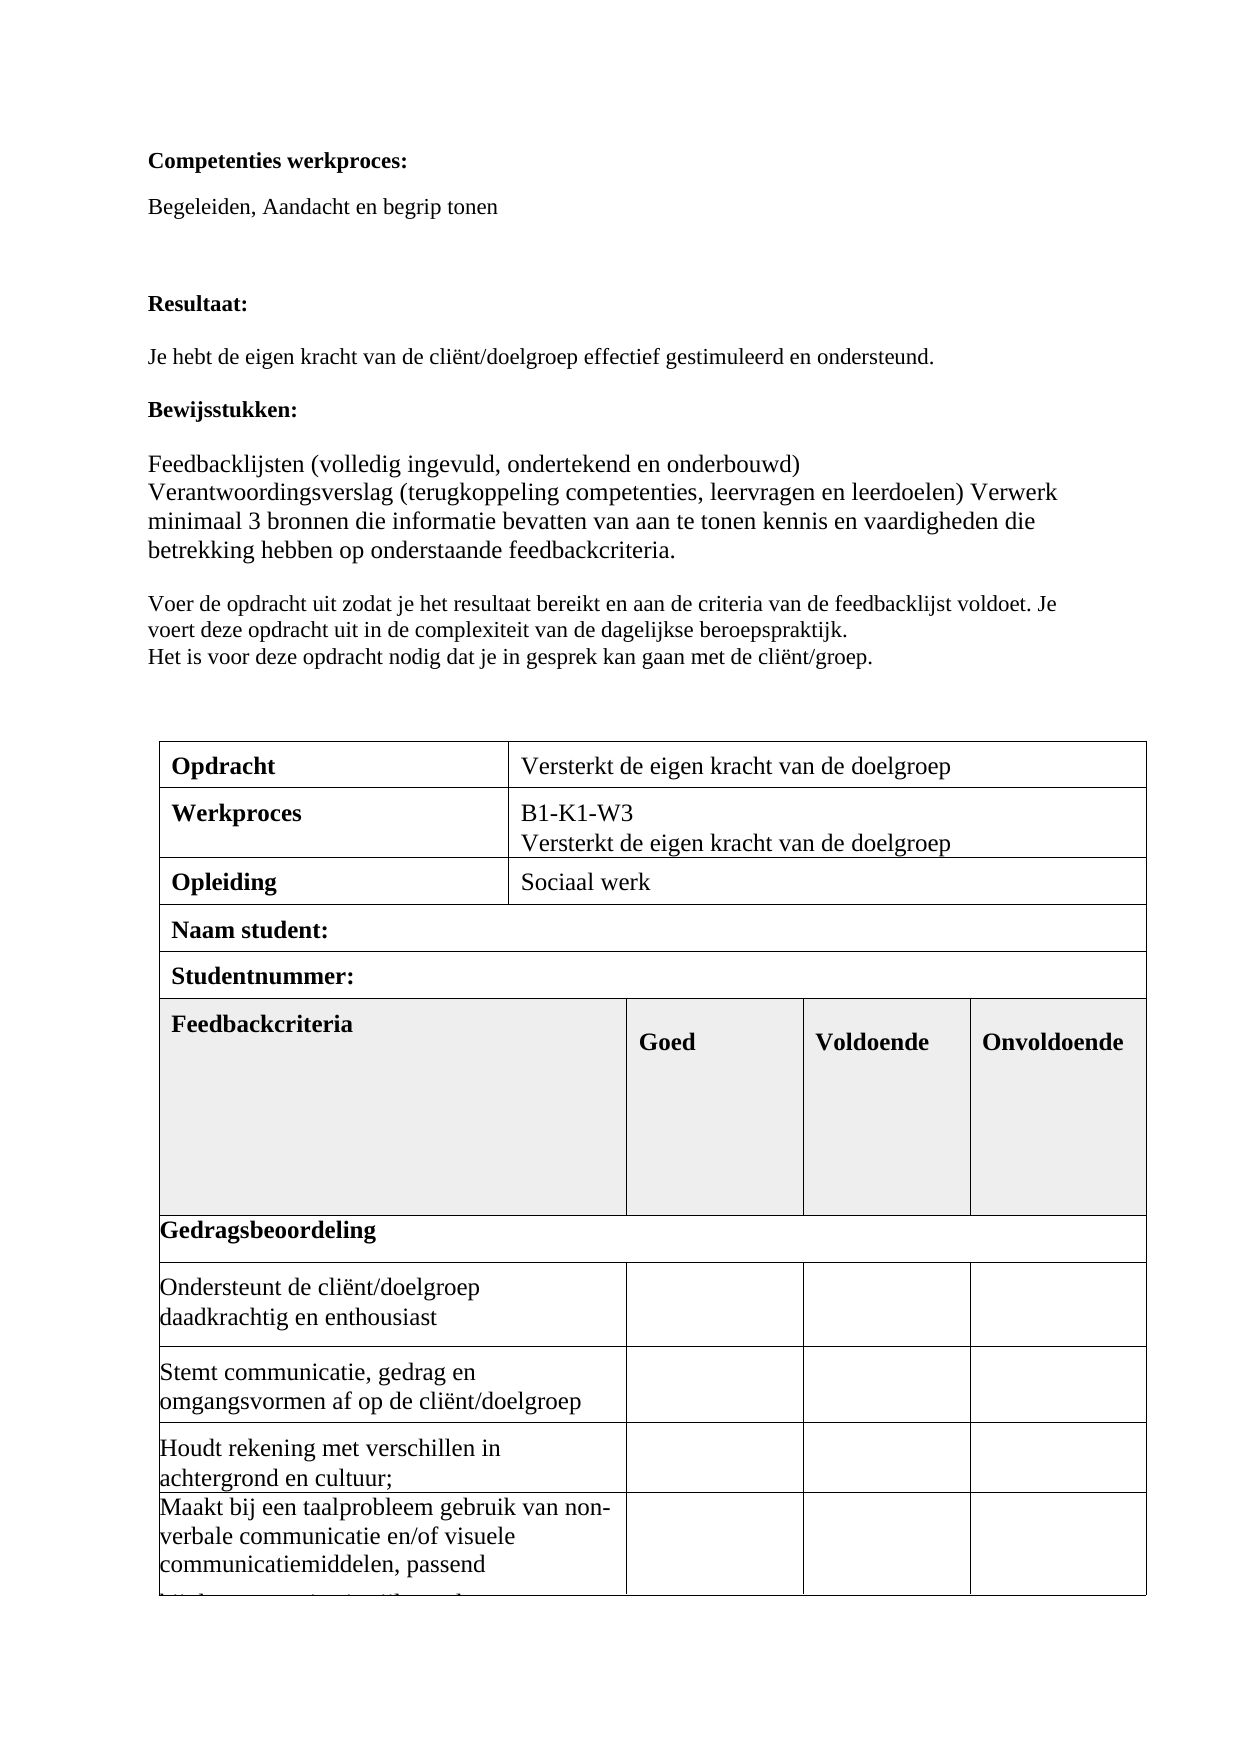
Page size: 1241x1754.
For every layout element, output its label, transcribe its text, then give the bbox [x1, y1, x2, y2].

text Je hebt de eigen kracht van de cliënt/doelgroep effectief gestimuleerd en ondersteund. [148, 343, 1093, 369]
table_cell Werkproces [160, 788, 508, 857]
table_cell [971, 1263, 1146, 1346]
text Het is voor deze opdracht nodig dat je in gesprek kan gaan met de cliënt/groep. [148, 643, 1093, 669]
table_cell Sociaal werk [509, 858, 1146, 904]
table_cell [627, 1347, 803, 1422]
table_cell [971, 1347, 1146, 1422]
table_cell Houdt rekening met verschillen in achtergrond en cultuur; [160, 1423, 626, 1492]
table_cell [804, 1493, 970, 1594]
table_cell Gedragsbeoordeling [160, 1216, 1146, 1262]
text Voer de opdracht uit zodat je het resultaat bereikt en aan de criteria van de feedbacklijst voldoet. Je voert deze opdracht uit in de complexiteit van de dagelijkse beroepspraktijk. [148, 590, 1093, 643]
text Begeleiden, Aandacht en begrip tonen [148, 193, 1093, 219]
table_cell [804, 1423, 970, 1492]
table_cell Ondersteunt de cliënt/doelgroep daadkrachtig en enthousiast [160, 1263, 626, 1346]
table_cell Opleiding [160, 858, 508, 904]
table_cell Naam student: [160, 905, 1146, 951]
table_cell [971, 1493, 1146, 1594]
text Verantwoordingsverslag (terugkoppeling competenties, leervragen en leerdoelen) Verwerk minimaal 3 bronnen die informatie bevatten van aan te tonen kennis en vaardigheden die betrekking hebben op onderstaande feedbackcriteria. [148, 477, 1093, 564]
table_cell B1-K1-W3 Versterkt de eigen kracht van de doelgroep [509, 788, 1146, 857]
table_cell Feedbackcriteria [160, 999, 626, 1215]
table_header Versterkt de eigen kracht van de doelgroep [509, 742, 1146, 787]
table_cell [971, 1423, 1146, 1492]
table_cell [627, 1263, 803, 1346]
table_header Opdracht [160, 742, 508, 787]
table_cell Voldoende [804, 999, 970, 1215]
table_cell Goed [627, 999, 803, 1215]
table_cell Onvoldoende [971, 999, 1146, 1215]
table_cell [804, 1347, 970, 1422]
table_cell Maakt bij een taalprobleem gebruik van non-verbale communicatie en/of visuele communicatiemiddelen, passend bij de communicatiestijl van de gesprekspartner(s) [160, 1493, 626, 1594]
text Competenties werkproces: [148, 148, 1093, 174]
table_cell Studentnummer: [160, 952, 1146, 998]
table_cell Stemt communicatie, gedrag en omgangsvormen af op de cliënt/doelgroep [160, 1347, 626, 1422]
text Resultaat: [148, 291, 1093, 317]
text Bewijsstukken: [148, 396, 1093, 422]
table_cell [804, 1263, 970, 1346]
text Feedbacklijsten (volledig ingevuld, ondertekend en onderbouwd) [148, 449, 1093, 477]
table_cell [627, 1493, 803, 1594]
table_cell [627, 1423, 803, 1492]
